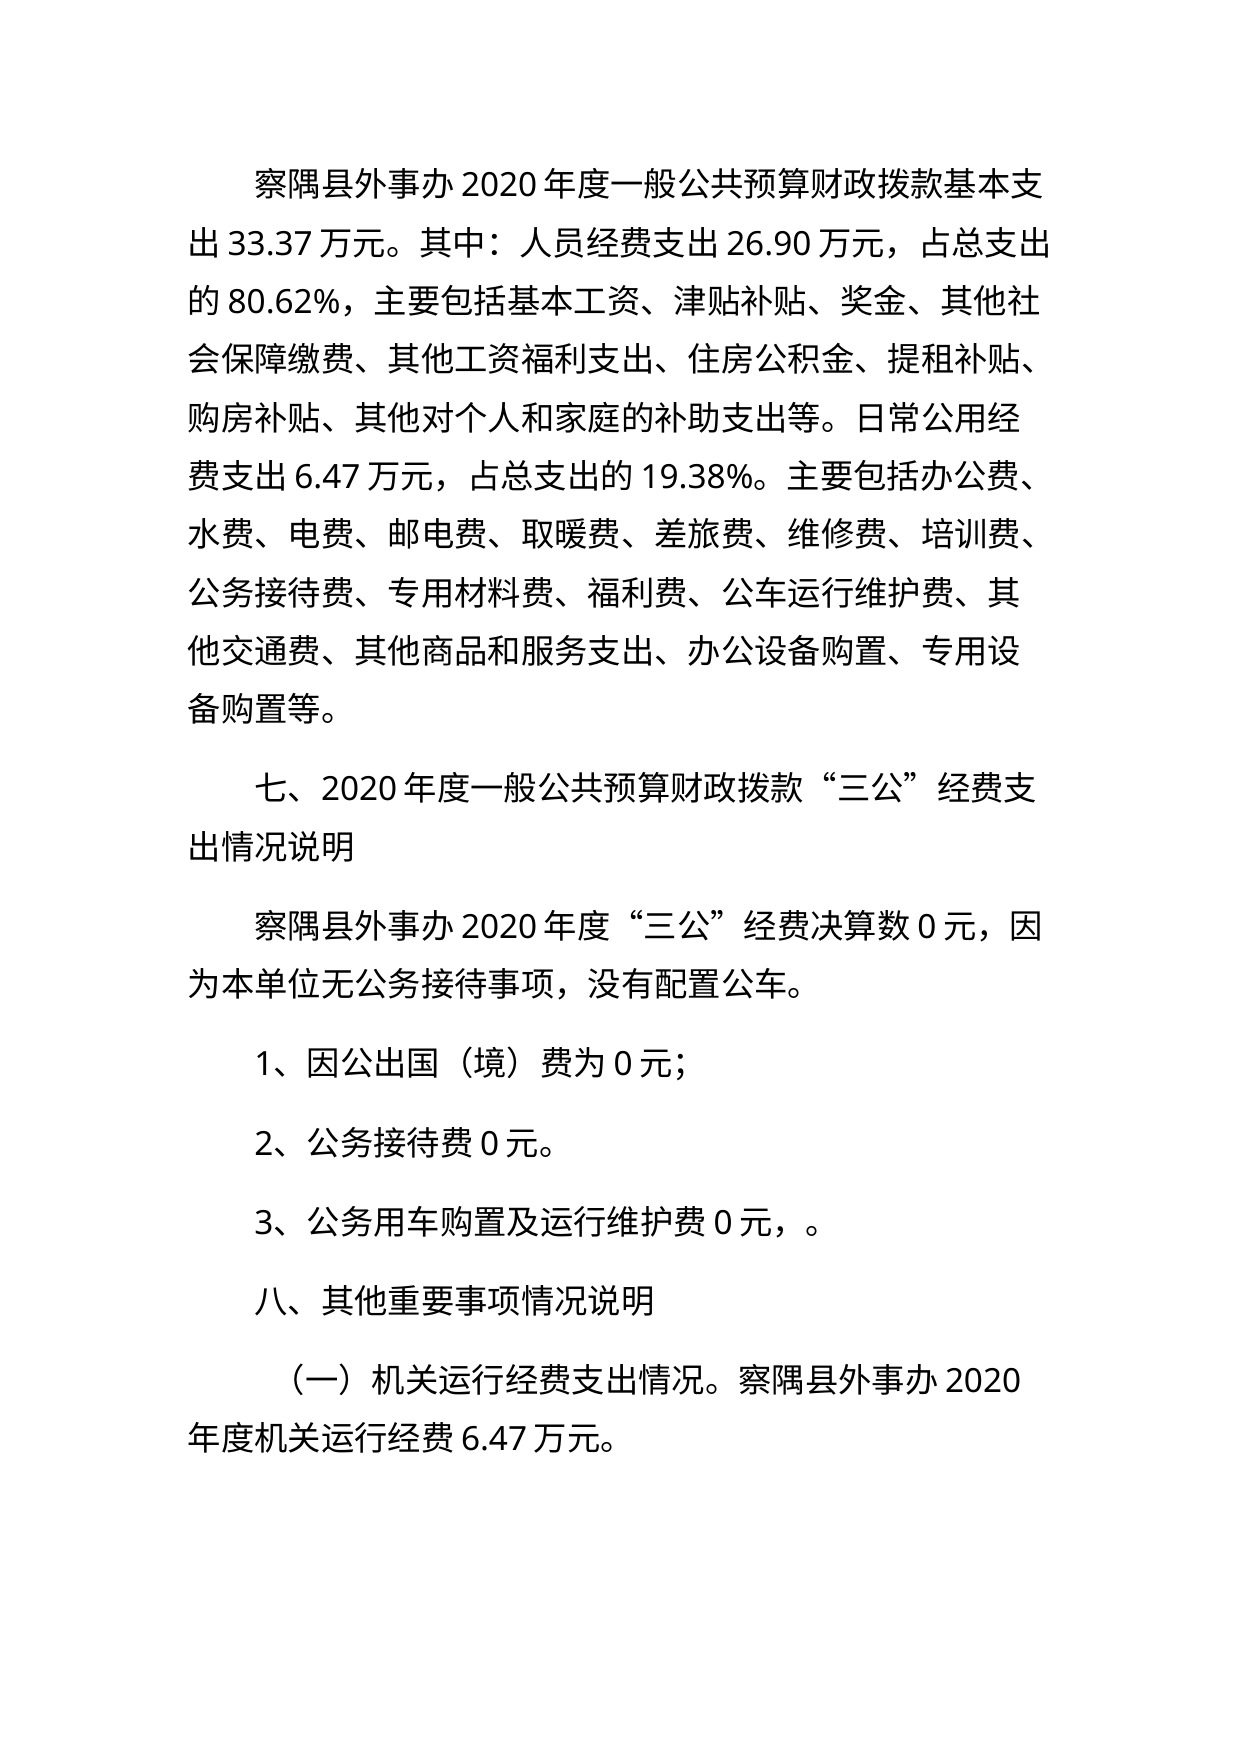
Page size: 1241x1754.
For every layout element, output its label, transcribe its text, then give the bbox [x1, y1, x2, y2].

text 3、公务用车购置及运行维护费0元，。 [187, 1187, 1053, 1246]
text 察隅县外事办2020年度一般公共预算财政拨款基本支出33.37万元。其中：人员经费支出26.90万元，占总支出的80.62%，主要包括基本工资、津贴补贴、奖金、其他社会保障缴费、其他工资福利支出、住房公积金、提租补贴、购房补贴、其他对个人和家庭的补助支出等。日常公用经费支出6.47万元，占总支出的19.38%。主要包括办公费、水费、电费、邮电费、取暖费、差旅费、维修费、培训费、公务接待费、专用材料费、福利费、公车运行维护费、其他交通费、其他商品和服务支出、办公设备购置、专用设备购置等。 [187, 150, 1053, 733]
text （一）机关运行经费支出情况。察隅县外事办2020年度机关运行经费6.47万元。 [187, 1346, 1053, 1462]
text 2、公务接待费0元。 [187, 1108, 1053, 1167]
text 七、2020年度一般公共预算财政拨款“三公”经费支出情况说明 [187, 754, 1053, 871]
text 1、因公出国（境）费为0元； [187, 1029, 1053, 1087]
text 八、其他重要事项情况说明 [187, 1267, 1053, 1325]
text 察隅县外事办2020年度“三公”经费决算数0元，因为本单位无公务接待事项，没有配置公车。 [187, 892, 1053, 1008]
